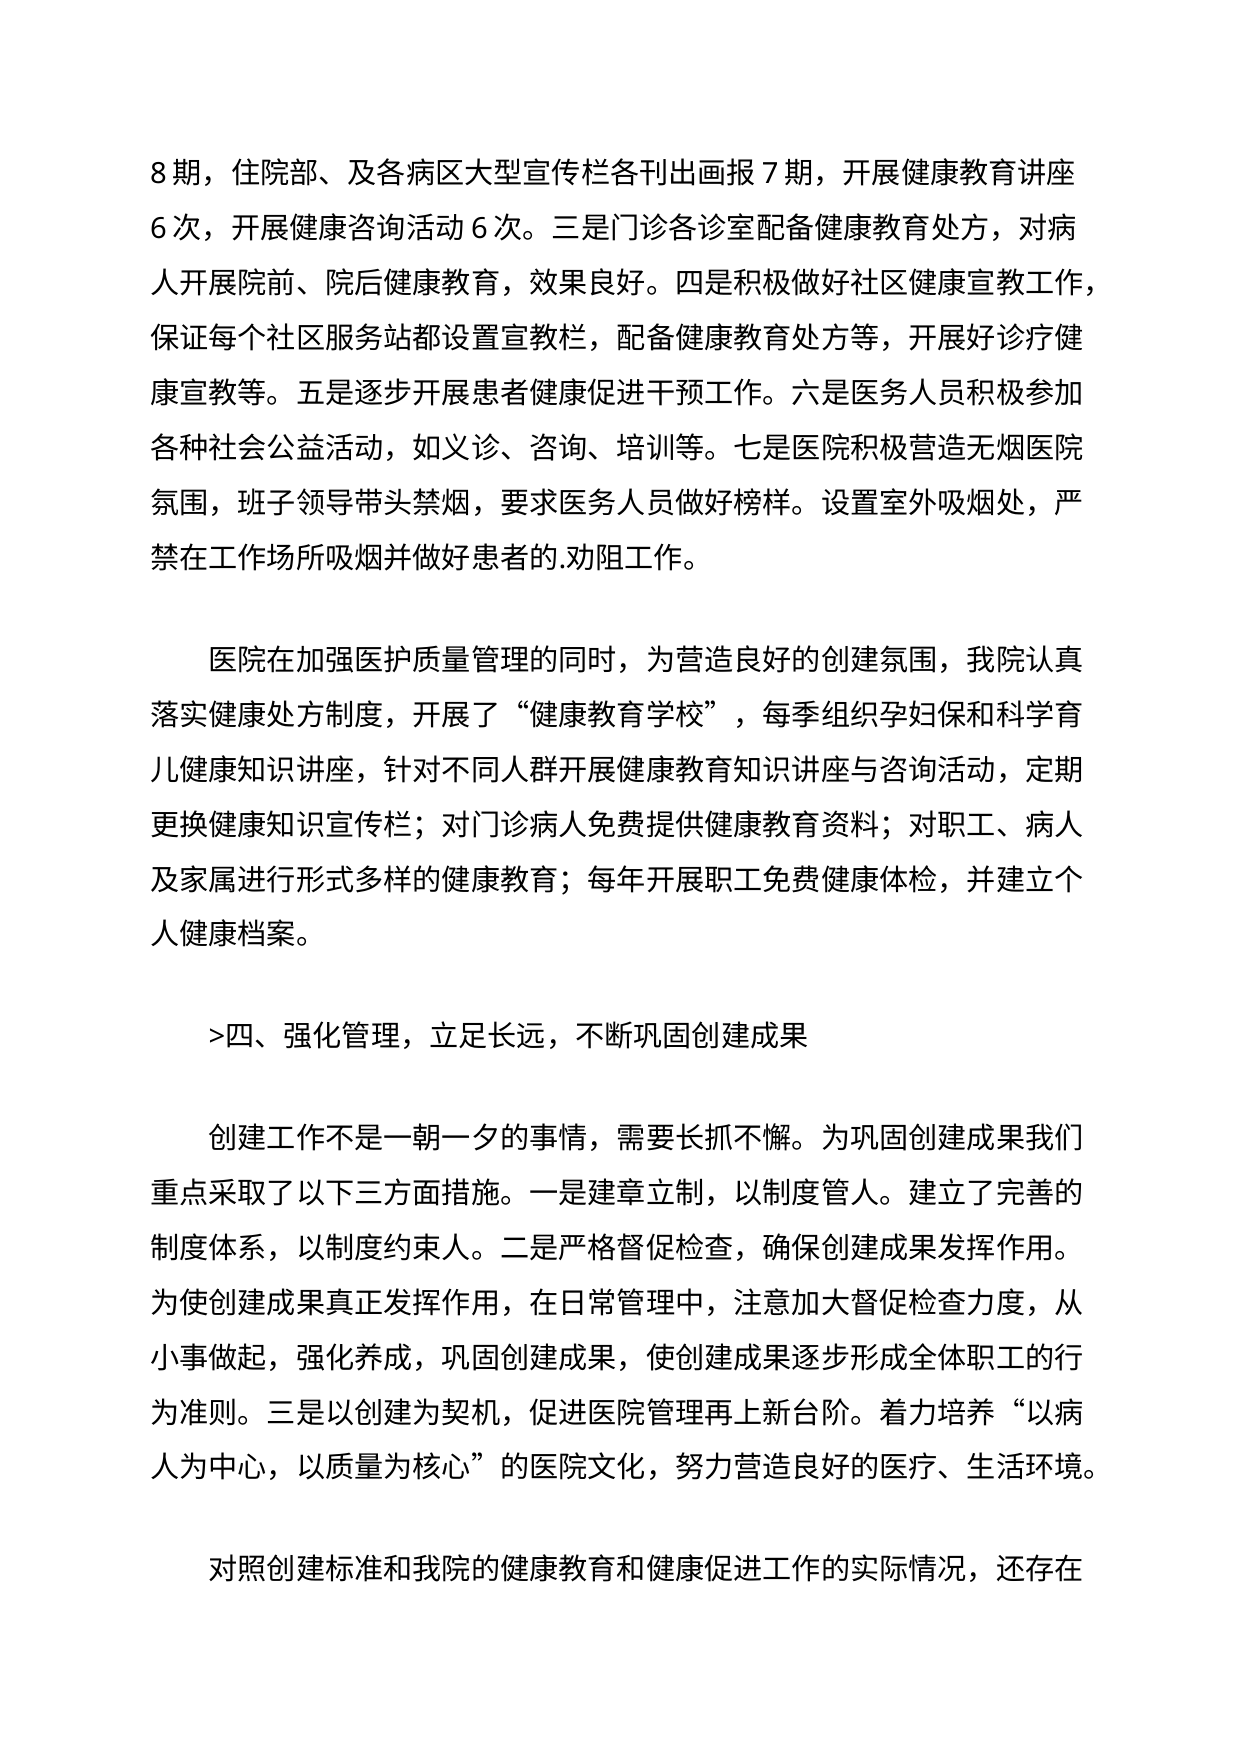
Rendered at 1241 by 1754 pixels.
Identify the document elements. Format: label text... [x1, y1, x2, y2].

text 医院在加强医护质量管理的同时，为营造良好的创建氛围，我院认真落实健康处方制度，开展了“健康教育学校”，每季组织孕妇保和科学育儿健康知识讲座，针对不同人群开展健康教育知识讲座与咨询活动，定期更换健康知识宣传栏；对门诊病人免费提供健康教育资料；对职工、病人及家属进行形式多样的健康教育；每年开展职工免费健康体检，并建立个人健康档案。 [150, 636, 1090, 953]
text >四、强化管理，立足长远，不断巩固创建成果 [150, 1013, 1090, 1055]
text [150, 1546, 1090, 1588]
text 创建工作不是一朝一夕的事情，需要长抓不懈。为巩固创建成果我们重点采取了以下三方面措施。一是建章立制，以制度管人。建立了完善的制度体系，以制度约束人。二是严格督促检查，确保创建成果发挥作用。为使创建成果真正发挥作用，在日常管理中，注意加大督促检查力度，从小事做起，强化养成，巩固创建成果，使创建成果逐步形成全体职工的行为准则。三是以创建为契机，促进医院管理再上新台阶。着力培养“以病人为中心，以质量为核心”的医院文化，努力营造良好的医疗、生活环境。 [150, 1115, 1090, 1486]
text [150, 150, 1090, 577]
